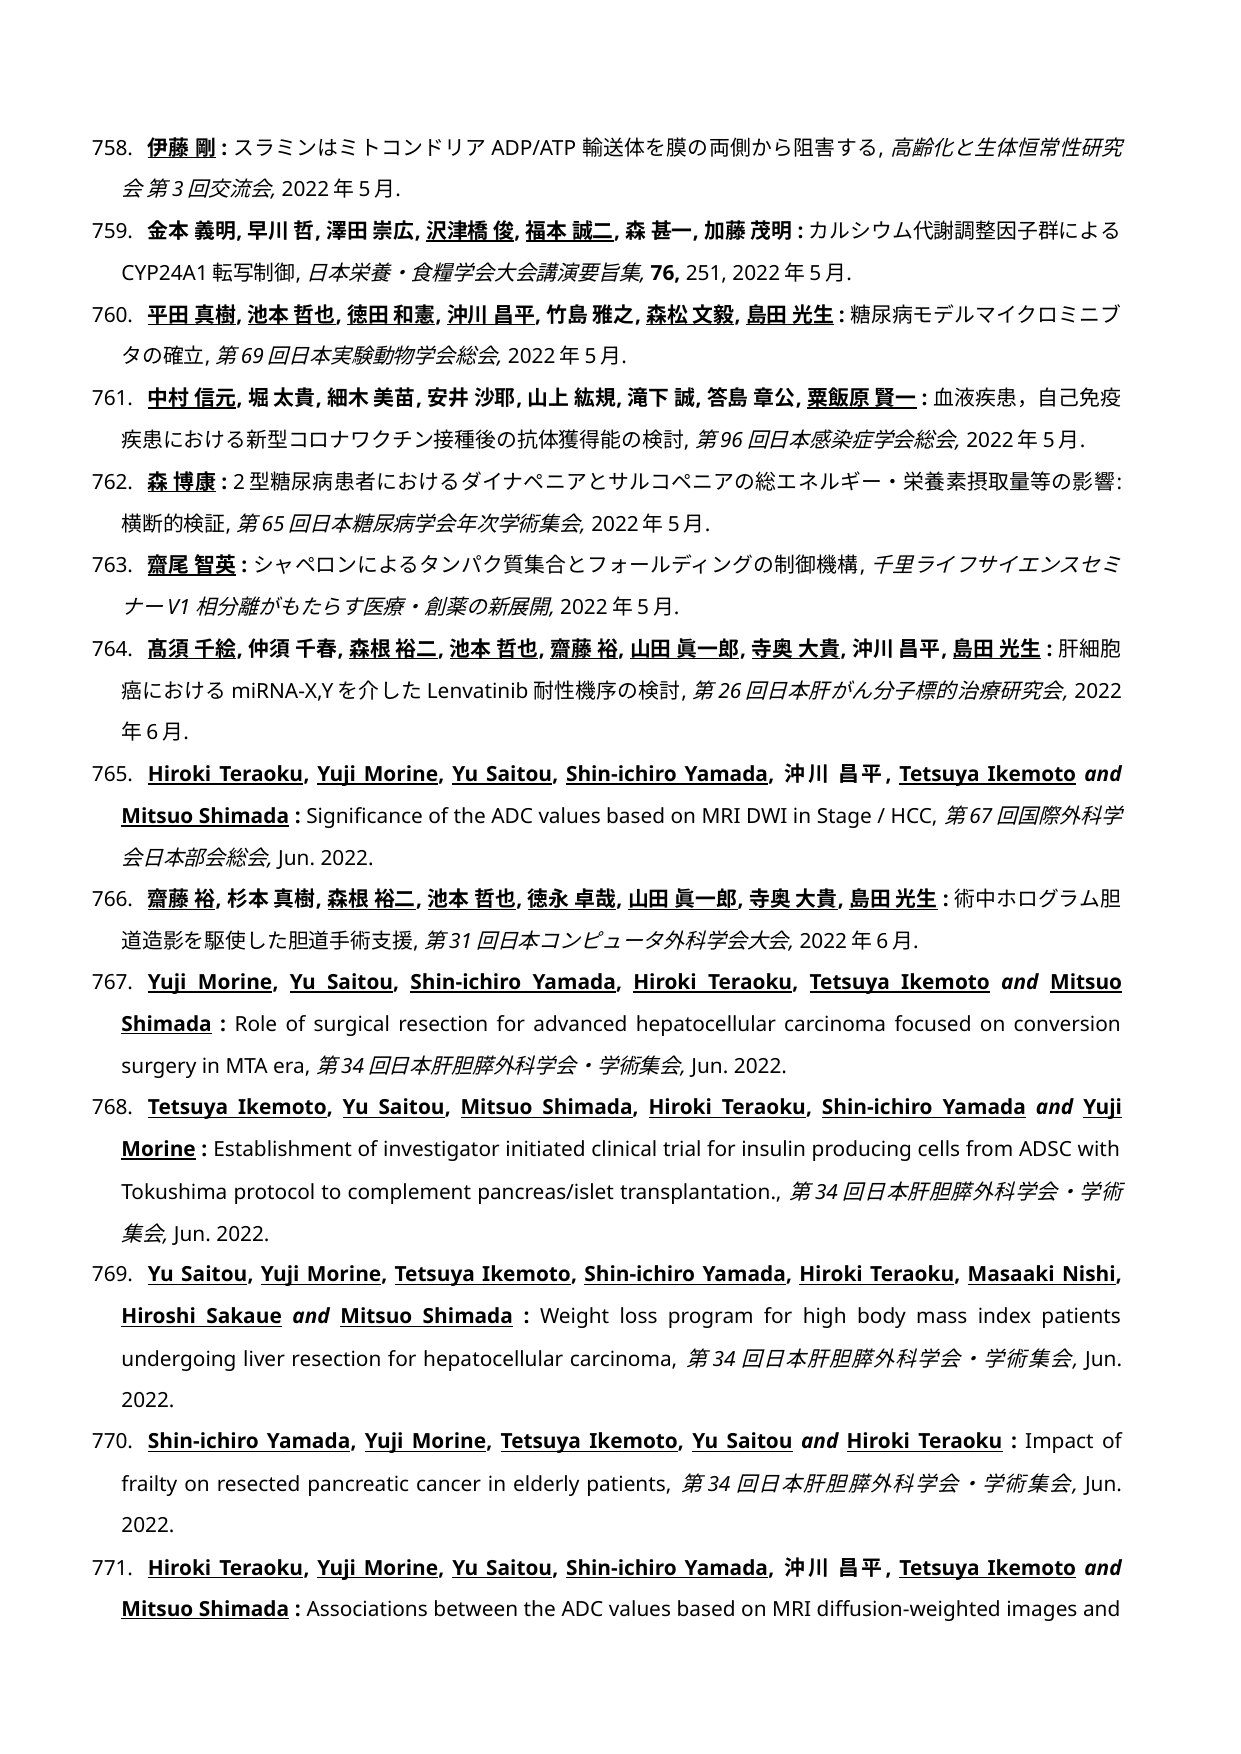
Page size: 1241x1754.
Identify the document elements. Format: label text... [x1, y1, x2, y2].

list Yu Saitou, Yuji Morine, Tetsuya Ikemoto, Shin-ichiro Yamada, Hiroki Teraoku, Masaaki Nishi, Hiroshi Sakaue and Mitsuo Shimada : Weight loss program for high body mass index patients undergoing liver resection for hepatocellular carcinoma, 第34回日本肝胆膵外科学会・学術集会, Jun. 2022. [92, 1253, 1122, 1420]
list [92, 1545, 1122, 1629]
list Hiroki Teraoku, Yuji Morine, Yu Saitou, Shin-ichiro Yamada, 沖川 昌平, Tetsuya Ikemoto and Mitsuo Shimada : Significance of the ADC values based on MRI DWI in Stage / HCC, 第67回国際外科学会日本部会総会, Jun. 2022. [92, 752, 1122, 877]
list 森 博康 : 2型糖尿病患者におけるダイナペニアとサルコペニアの総エネルギー・栄養素摂取量等の影響:横断的検証, 第65回日本糖尿病学会年次学術集会, 2022年5月. [92, 459, 1122, 543]
list 平田 真樹, 池本 哲也, 徳田 和憲, 沖川 昌平, 竹島 雅之, 森松 文毅, 島田 光生 : 糖尿病モデルマイクロミニブタの確立, 第69回日本実験動物学会総会, 2022年5月. [92, 292, 1122, 376]
list Yuji Morine, Yu Saitou, Shin-ichiro Yamada, Hiroki Teraoku, Tetsuya Ikemoto and Mitsuo Shimada : Role of surgical resection for advanced hepatocellular carcinoma focused on conversion surgery in MTA era, 第34回日本肝胆膵外科学会・学術集会, Jun. 2022. [92, 961, 1122, 1086]
list 齋尾 智英 : シャペロンによるタンパク質集合とフォールディングの制御機構, 千里ライフサイエンスセミナーV1 相分離がもたらす医療・創薬の新展開, 2022年5月. [92, 543, 1122, 626]
list 髙須 千絵, 仲須 千春, 森根 裕二, 池本 哲也, 齋藤 裕, 山田 眞一郎, 寺奥 大貴, 沖川 昌平, 島田 光生 : 肝細胞癌におけるmiRNA-X,Yを介したLenvatinib耐性機序の検討, 第26回日本肝がん分子標的治療研究会, 2022年6月. [92, 626, 1122, 752]
list 金本 義明, 早川 哲, 澤田 崇広, 沢津橋 俊, 福本 誠二, 森 甚一, 加藤 茂明 : カルシウム代謝調整因子群によるCYP24A1転写制御, 日本栄養・食糧学会大会講演要旨集, 76, 251, 2022年5月. [92, 209, 1122, 292]
list 中村 信元, 堀 太貴, 細木 美苗, 安井 沙耶, 山上 紘規, 滝下 誠, 答島 章公, 粟飯原 賢一 : 血液疾患，自己免疫疾患における新型コロナワクチン接種後の抗体獲得能の検討, 第96回日本感染症学会総会, 2022年5月. [92, 376, 1122, 459]
list Shin-ichiro Yamada, Yuji Morine, Tetsuya Ikemoto, Yu Saitou and Hiroki Teraoku : Impact of frailty on resected pancreatic cancer in elderly patients, 第34回日本肝胆膵外科学会・学術集会, Jun. 2022. [92, 1420, 1122, 1545]
list 伊藤 剛 : スラミンはミトコンドリアADP/ATP 輸送体を膜の両側から阻害する, 高齢化と生体恒常性研究会 第3回交流会, 2022年5月. [92, 125, 1122, 209]
list 齋藤 裕, 杉本 真樹, 森根 裕二, 池本 哲也, 徳永 卓哉, 山田 眞一郎, 寺奥 大貴, 島田 光生 : 術中ホログラム胆道造影を駆使した胆道手術支援, 第31回日本コンピュータ外科学会大会, 2022年6月. [92, 877, 1122, 961]
list Tetsuya Ikemoto, Yu Saitou, Mitsuo Shimada, Hiroki Teraoku, Shin-ichiro Yamada and Yuji Morine : Establishment of investigator initiated clinical trial for insulin producing cells from ADSC with Tokushima protocol to complement pancreas/islet transplantation., 第34回日本肝胆膵外科学会・学術集会, Jun. 2022. [92, 1086, 1122, 1253]
